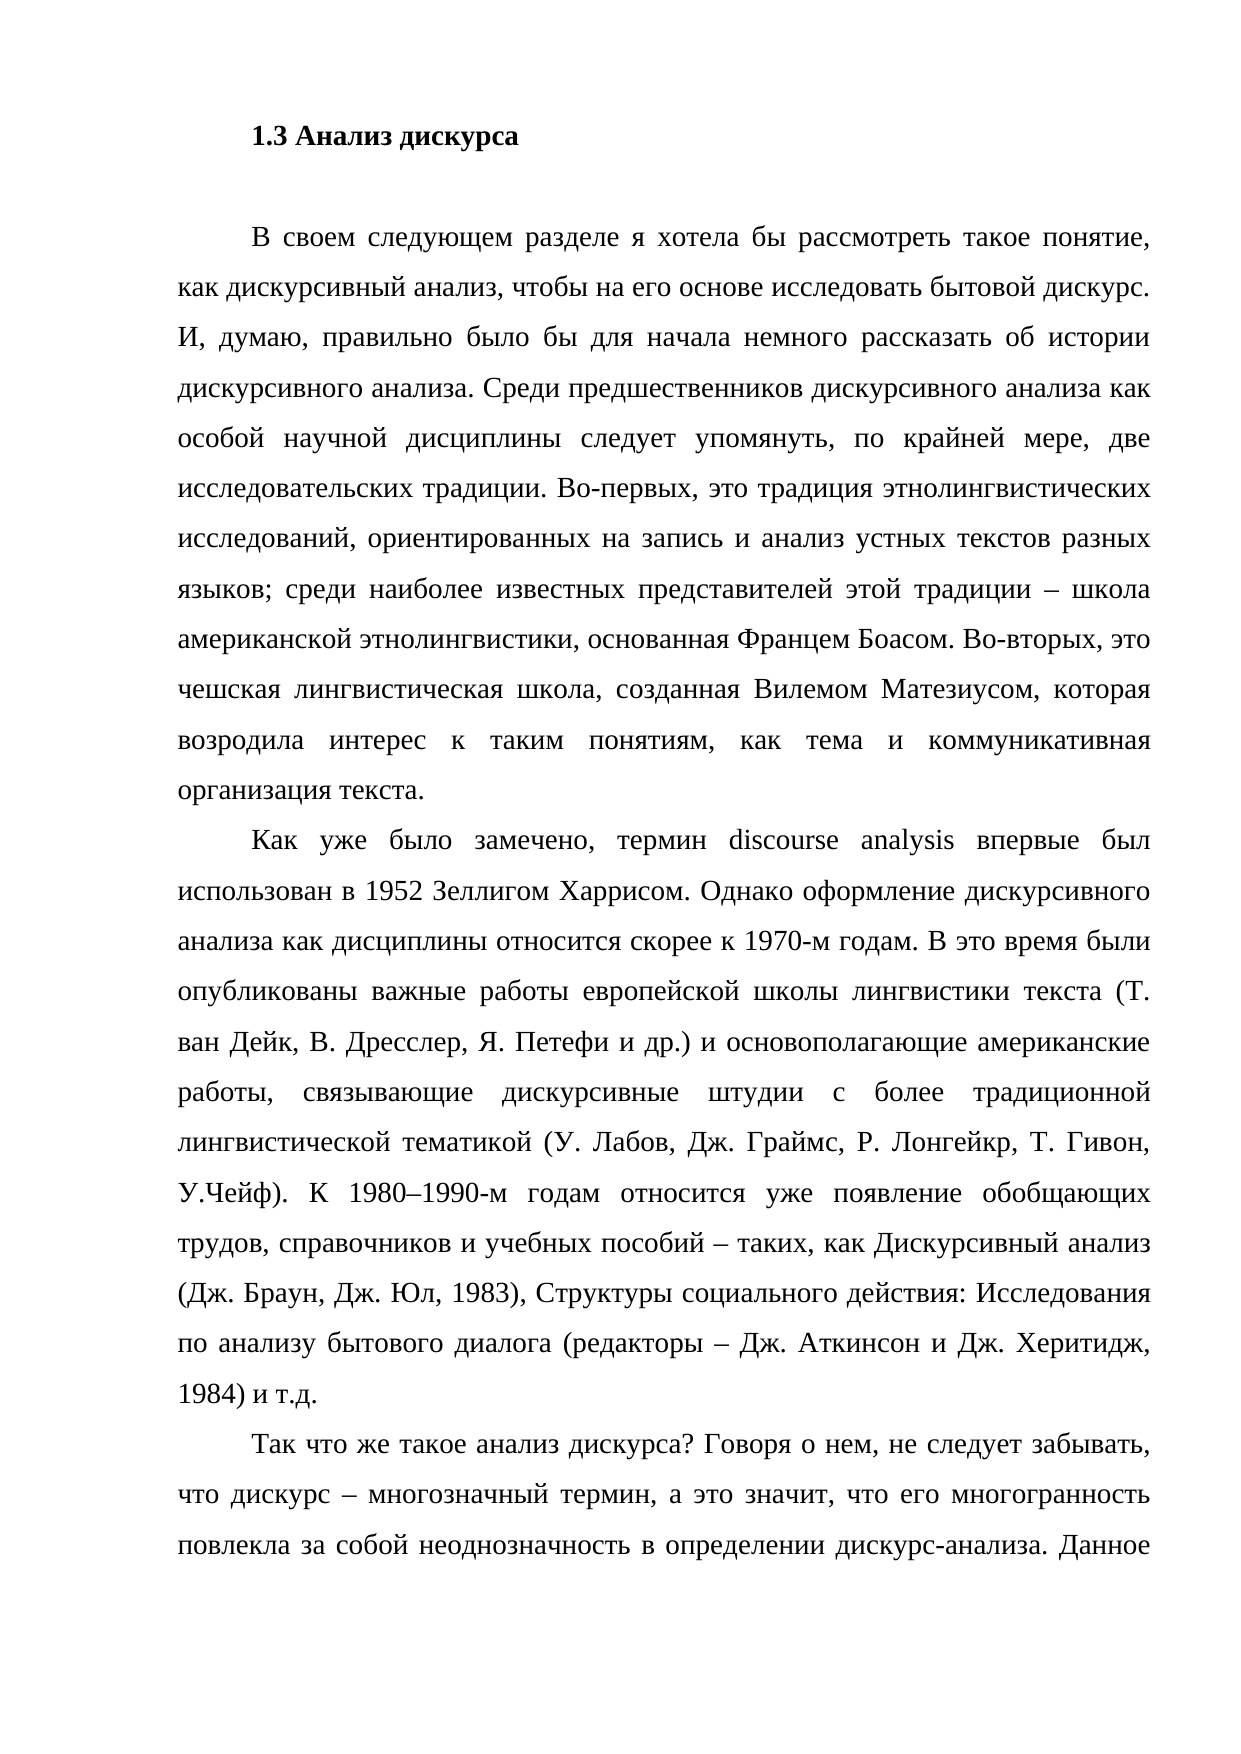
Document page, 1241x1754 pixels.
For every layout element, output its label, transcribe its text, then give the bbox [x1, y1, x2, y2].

text В своем следующем разделе я хотела бы рассмотреть такое понятие, как дискурсивный анализ, чтобы на его основе исследовать бытовой дискурс. И, думаю, правильно было бы для начала немного рассказать об истории дискурсивного анализа. Среди предшественников дискурсивного анализа как особой научной дисциплины следует упомянуть, по крайней мере, две исследовательских традиции. Во-первых, это традиция этнолингвистических исследований, ориентированных на запись и анализ устных текстов разных языков; среди наиболее известных представителей этой традиции – школа американской этнолингвистики, основанная Францем Боасом. Во-вторых, это чешская лингвистическая школа, созданная Вилемом Матезиусом, которая возродила интерес к таким понятиям, как тема и коммуникативная организация текста. [177, 219, 1152, 806]
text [177, 1426, 1152, 1560]
text Как уже было замечено, термин discourse analysis впервые был использован в 1952 Зеллигом Харрисом. Однако оформление дискурсивного анализа как дисциплины относится скорее к 1970-м годам. В это время были опубликованы важные работы европейской школы лингвистики текста (Т. ван Дейк, В. Дресслер, Я. Петефи и др.) и основополагающие американские работы, связывающие дискурсивные штудии с более традиционной лингвистической тематикой (У. Лабов, Дж. Граймс, Р. Лонгейкр, Т. Гивон, У.Чейф). К 1980–1990-м годам относится уже появление обобщающих трудов, справочников и учебных пособий – таких, как Дискурсивный анализ (Дж. Браун, Дж. Юл, 1983), Структуры социального действия: Исследования по анализу бытового диалога (редакторы – Дж. Аткинсон и Дж. Херитидж, 1984) и т.д. [177, 822, 1152, 1409]
text 1.3 Анализ дискурса [177, 118, 1152, 152]
